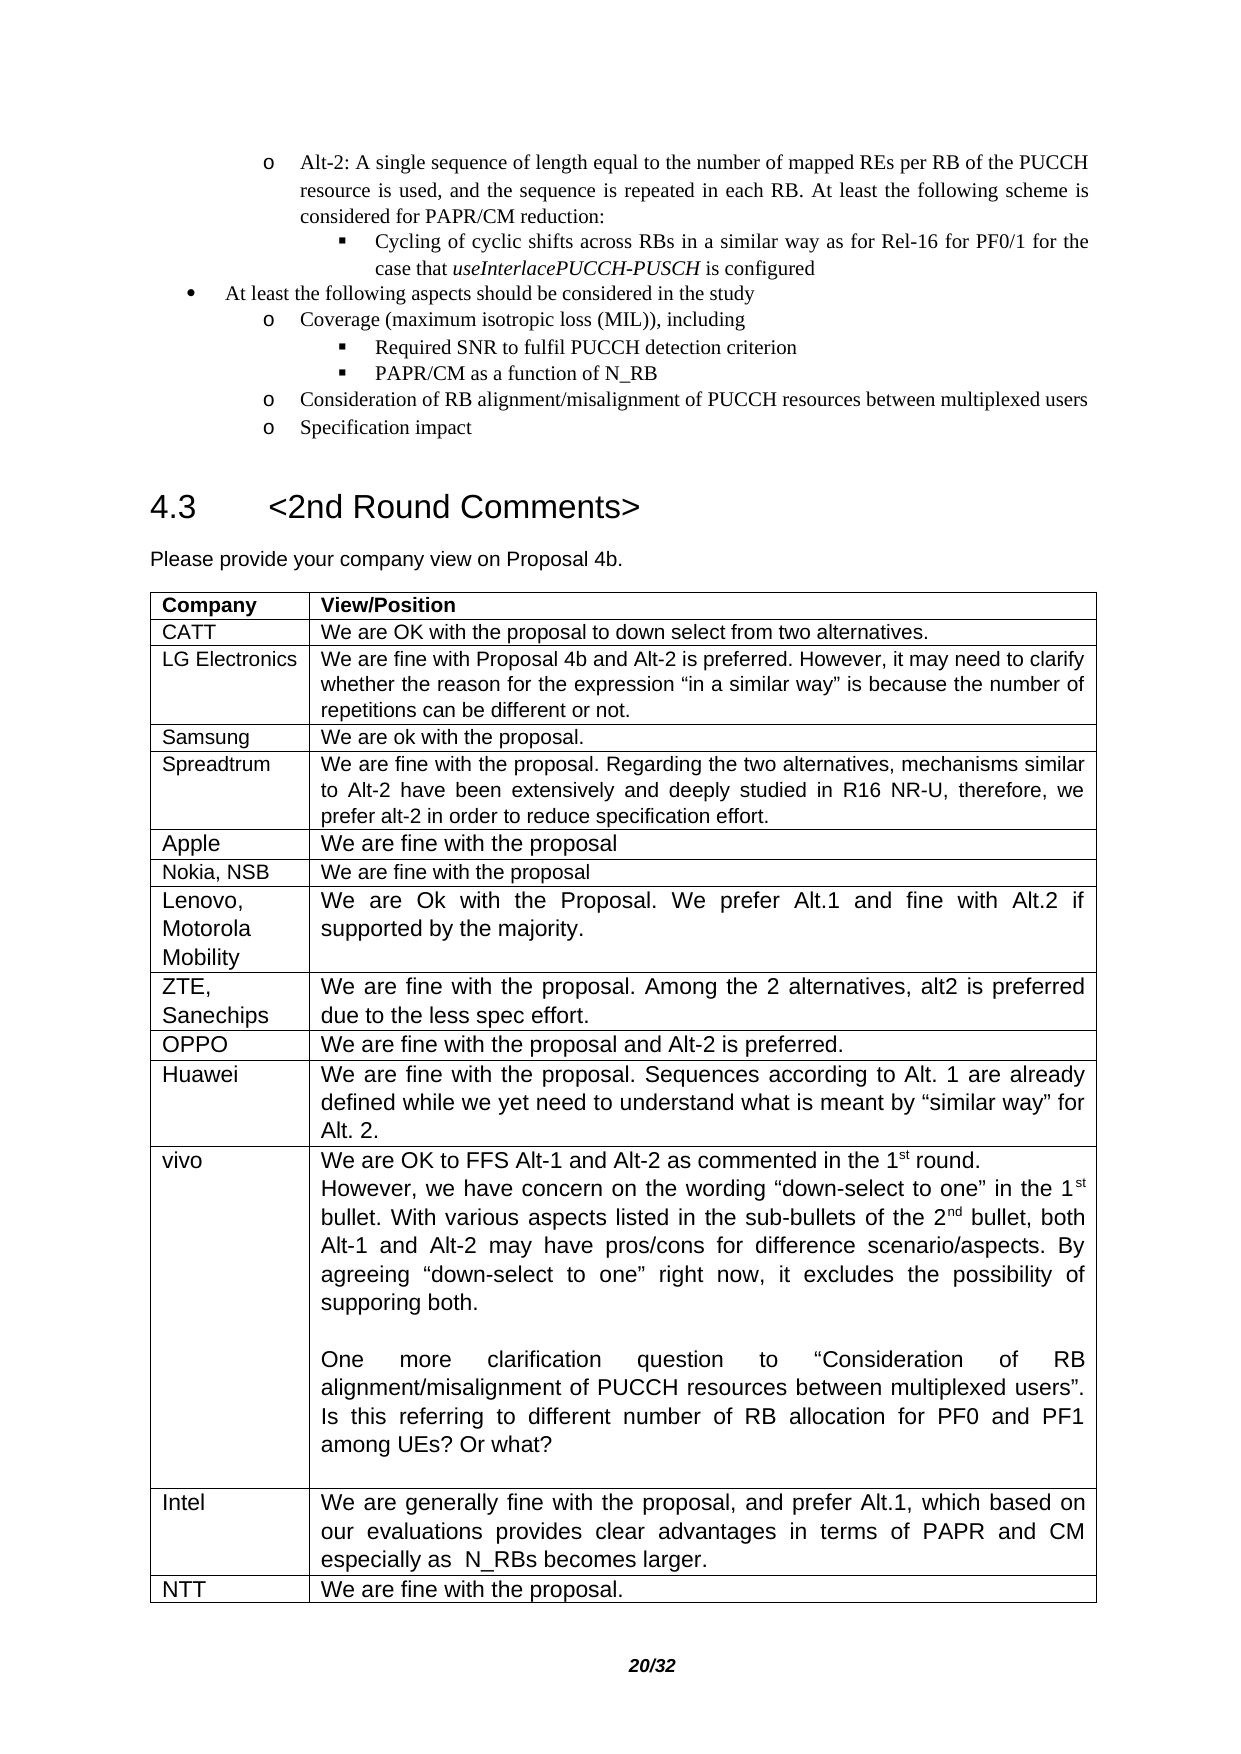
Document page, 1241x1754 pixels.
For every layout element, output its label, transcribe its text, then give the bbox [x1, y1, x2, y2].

list At least the following aspects should be considered in the study [187, 281, 1090, 305]
list Cycling of cyclic shifts across RBs in a similar way as for Rel-16 for PF0/1 for the case that useInterlacePUCCH-PUSCH is configured [337, 229, 1090, 279]
table_cell We are OK to FFS Alt-1 and Alt-2 as commented in the 1st round. However, we have concern on the wording “down-select to one” in the 1st bullet. With various aspects listed in the sub-bullets of the 2nd bullet, both Alt-1 and Alt-2 may have pros/cons for difference scenario/aspects. By agreeing “down-select to one” right now, it excludes the possibility of supporing both. One more clarification question to “Consideration of RB alignment/misalignment of PUCCH resources between multiplexed users”. Is this referring to different number of RB allocation for PF0 and PF1 among UEs? Or what? [310, 1147, 1096, 1488]
list Specification impact [262, 414, 1090, 440]
table_cell OPPO [151, 1031, 309, 1059]
list Consideration of RB alignment/misalignment of PUCCH resources between multiplexed users [262, 387, 1090, 413]
table_cell We are fine with the proposal. Regarding the two alternatives, mechanisms similar to Alt-2 have been extensively and deeply studied in R16 NR-U, therefore, we prefer alt-2 in order to reduce specification effort. [310, 752, 1096, 829]
table_cell Apple [151, 830, 309, 859]
subtitle 4.3 <2nd Round Comments> [150, 487, 1090, 525]
table_cell We are Ok with the Proposal. We prefer Alt.1 and fine with Alt.2 if supported by the majority. [310, 887, 1096, 972]
table_cell CATT [151, 620, 309, 645]
table_header View/Position [310, 593, 1096, 618]
table_cell ZTE, Sanechips [151, 973, 309, 1030]
table_cell vivo [151, 1147, 309, 1488]
table_cell We are fine with the proposal. Among the 2 alternatives, alt2 is preferred due to the less spec effort. [310, 973, 1096, 1030]
table_cell We are ok with the proposal. [310, 725, 1096, 751]
table_cell Intel [151, 1489, 309, 1574]
list Coverage (maximum isotropic loss (MIL)), including [262, 307, 1090, 333]
table_cell We are fine with the proposal and Alt-2 is preferred. [310, 1031, 1096, 1059]
text Please provide your company view on Proposal 4b. [150, 547, 1090, 571]
table_header Company [151, 593, 309, 618]
table_cell We are fine with the proposal [310, 860, 1096, 886]
table_cell NTT DOCOMO [151, 1576, 309, 1602]
list PAPR/CM as a function of N_RB [337, 361, 1090, 385]
table_cell LG Electronics [151, 646, 309, 724]
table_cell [310, 1576, 1096, 1602]
table_cell Huawei [151, 1061, 309, 1146]
list Required SNR to fulfil PUCCH detection criterion [337, 335, 1090, 359]
table_cell Nokia, NSB [151, 860, 309, 886]
table_cell We are fine with the proposal [310, 830, 1096, 859]
table_cell We are fine with the proposal. Sequences according to Alt. 1 are already defined while we yet need to understand what is meant by “similar way” for Alt. 2. [310, 1061, 1096, 1146]
list Alt-2: A single sequence of length equal to the number of mapped REs per RB of the PUCCH resource is used, and the sequence is repeated in each RB. At least the following scheme is considered for PAPR/CM reduction: [262, 150, 1090, 228]
table_cell We are fine with Proposal 4b and Alt-2 is preferred. However, it may need to clarify whether the reason for the expression “in a similar way” is because the number of repetitions can be different or not. [310, 646, 1096, 724]
table_cell We are generally fine with the proposal, and prefer Alt.1, which based on our evaluations provides clear advantages in terms of PAPR and CM especially as N_RBs becomes larger. [310, 1489, 1096, 1574]
table_cell Lenovo, Motorola Mobility [151, 887, 309, 972]
table_cell Spreadtrum [151, 752, 309, 829]
table_cell We are OK with the proposal to down select from two alternatives. [310, 620, 1096, 645]
table_cell Samsung [151, 725, 309, 751]
